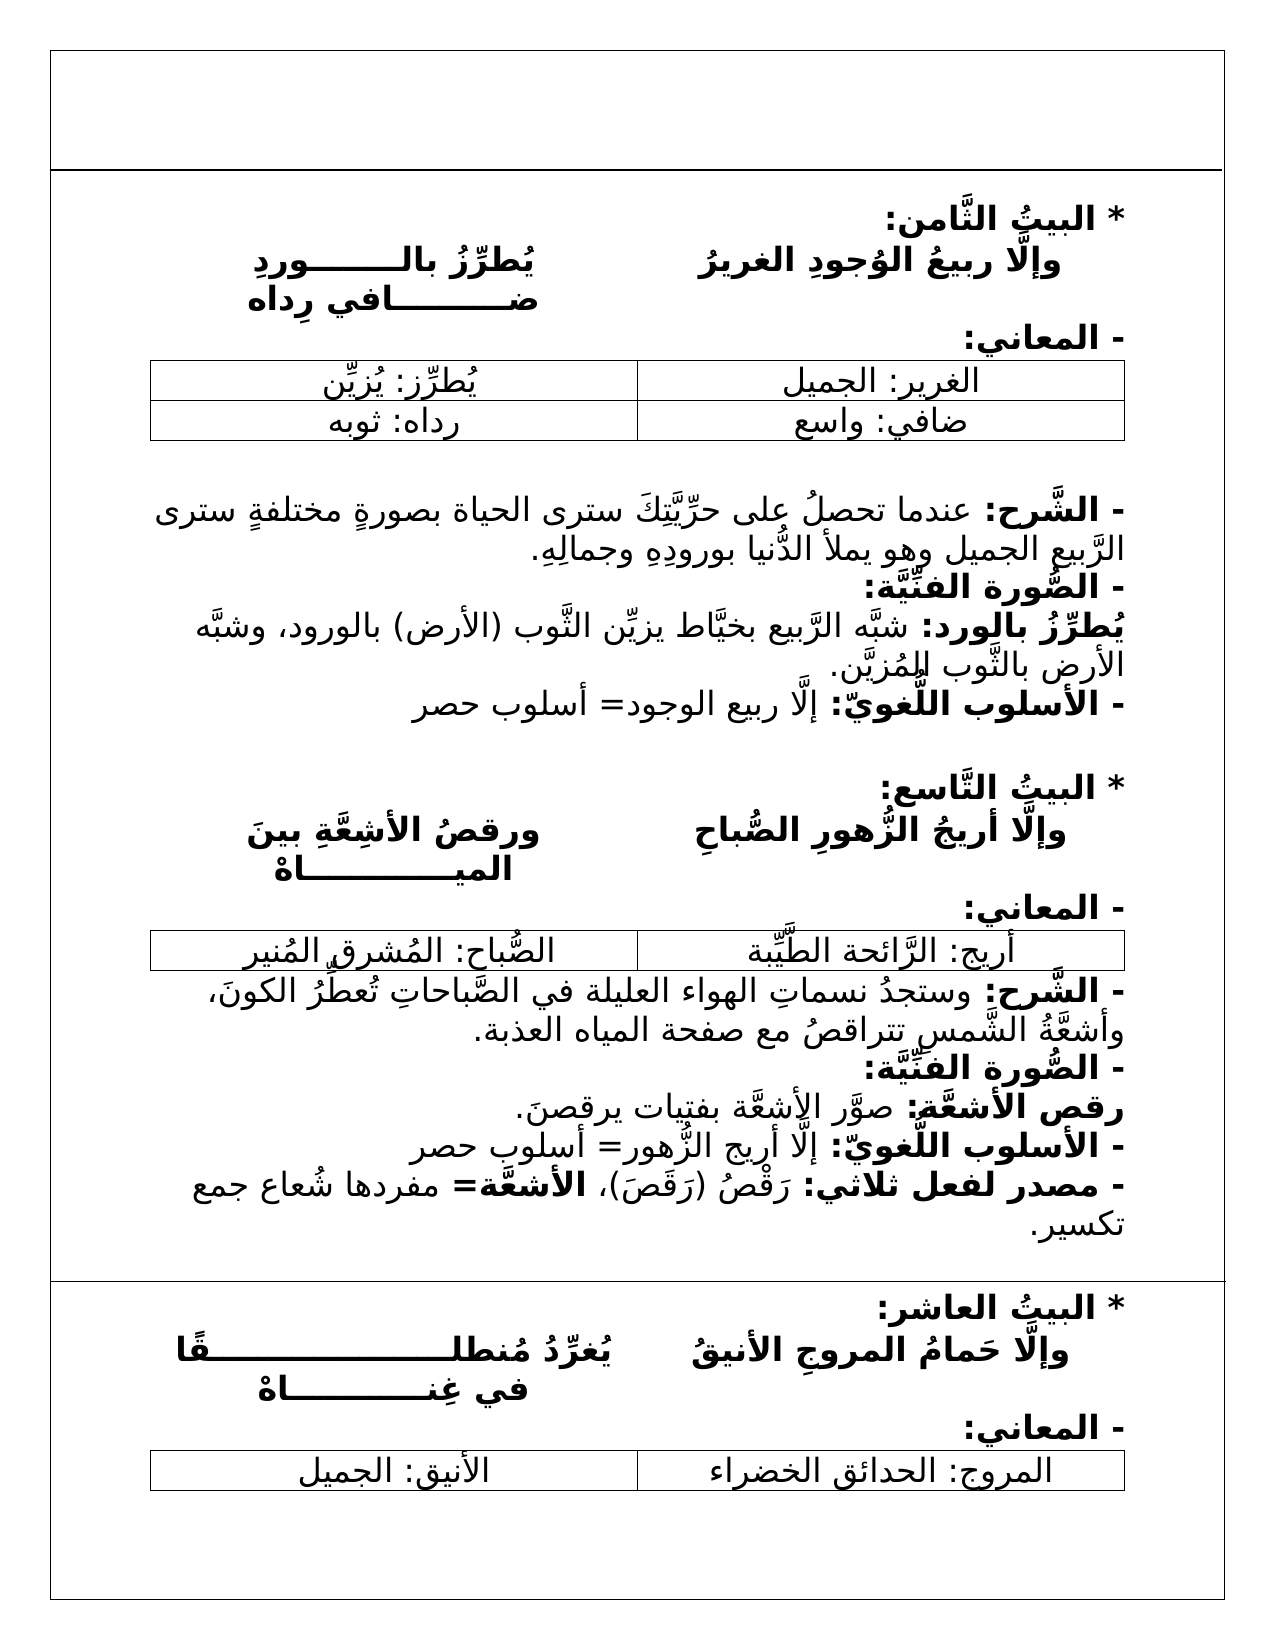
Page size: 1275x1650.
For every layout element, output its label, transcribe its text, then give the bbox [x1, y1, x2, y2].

text - الأسلوب اللُّغويّ: إلَّا ربيع الوجود= أسلوب حصر [150, 684, 1125, 723]
text * البيتُ الثَّامن: [150, 199, 1125, 238]
text - الأسلوب اللُّغويّ: إلَّا أريج الزُّهور= أسلوب حصر [150, 1127, 1125, 1165]
text رقص الأشعَّة: صوَّر الأشعَّة بفتيات يرقصنَ. [150, 1088, 1125, 1127]
table_header وإلَّا ربيعُ الوُجودِ الغريرُ [637, 241, 1124, 318]
table_header وإلَّا حَمامُ المروجِ الأنيقُ [637, 1330, 1124, 1408]
text - المعاني: [150, 318, 1125, 357]
table_cell رداه: ثوبه [151, 401, 637, 440]
text - مصدر لفعل ثلاثي: رَقْصُ (رَقَصَ)، الأشعَّة= مفردها شُعاع جمع تكسير. [150, 1165, 1125, 1243]
text - المعاني: [150, 888, 1125, 927]
text * البيتُ التَّاسع: [150, 769, 1125, 808]
table_header يُغرِّدُ مُنطلـــــــــــــــــــــقًا في غِنــــــــــــاهْ [150, 1330, 637, 1408]
table_header أريج: الرَّائحة الطَّيِّبة [638, 931, 1124, 970]
text يُطرِّزُ بالورد: شبَّه الرَّبيع بخيَّاط يزيِّن الثَّوب (الأرض) بالورود، وشبَّه الأرض بالثَّوب المُزيَّن. [150, 607, 1125, 684]
table_header المروج: الحدائق الخضراء [638, 1451, 1124, 1490]
table_header الأنيق: الجميل [151, 1451, 637, 1490]
text - الشَّرح: وستجدُ نسماتِ الهواء العليلة في الصَّباحاتِ تُعطِّرُ الكونَ، وأشعَّةُ الشَّمسِ تتراقصُ مع صفحة المياه العذبة. [150, 971, 1125, 1049]
text - الشَّرح: عندما تحصلُ على حرِّيَّتِكَ سترى الحياة بصورةٍ مختلفةٍ سترى الرَّبيع الجميل وهو يملأ الدُّنيا بورودِهِ وجمالِهِ. [150, 490, 1125, 568]
table_cell ضافي: واسع [638, 401, 1124, 440]
table_header وإلَّا أريجُ الزُّهورِ الصُّباحِ [637, 811, 1124, 888]
text * البيتُ العاشر: [150, 1288, 1125, 1327]
table_header الصُّباح: المُشرق المُنير [151, 931, 637, 970]
text - الصُّورة الفنِّيَّة: [150, 568, 1125, 607]
table_header ورقصُ الأشِعَّةِ بينَ الميـــــــــــــاهْ [150, 811, 637, 888]
table_header يُطرِّزُ بالــــــــوردِ ضــــــــــافي رِداه [150, 241, 637, 318]
table_header الغرير: الجميل [638, 361, 1124, 400]
table_header يُطرِّز: يُزيِّن [151, 361, 637, 400]
text - المعاني: [150, 1408, 1125, 1447]
text - الصُّورة الفنِّيَّة: [150, 1049, 1125, 1088]
